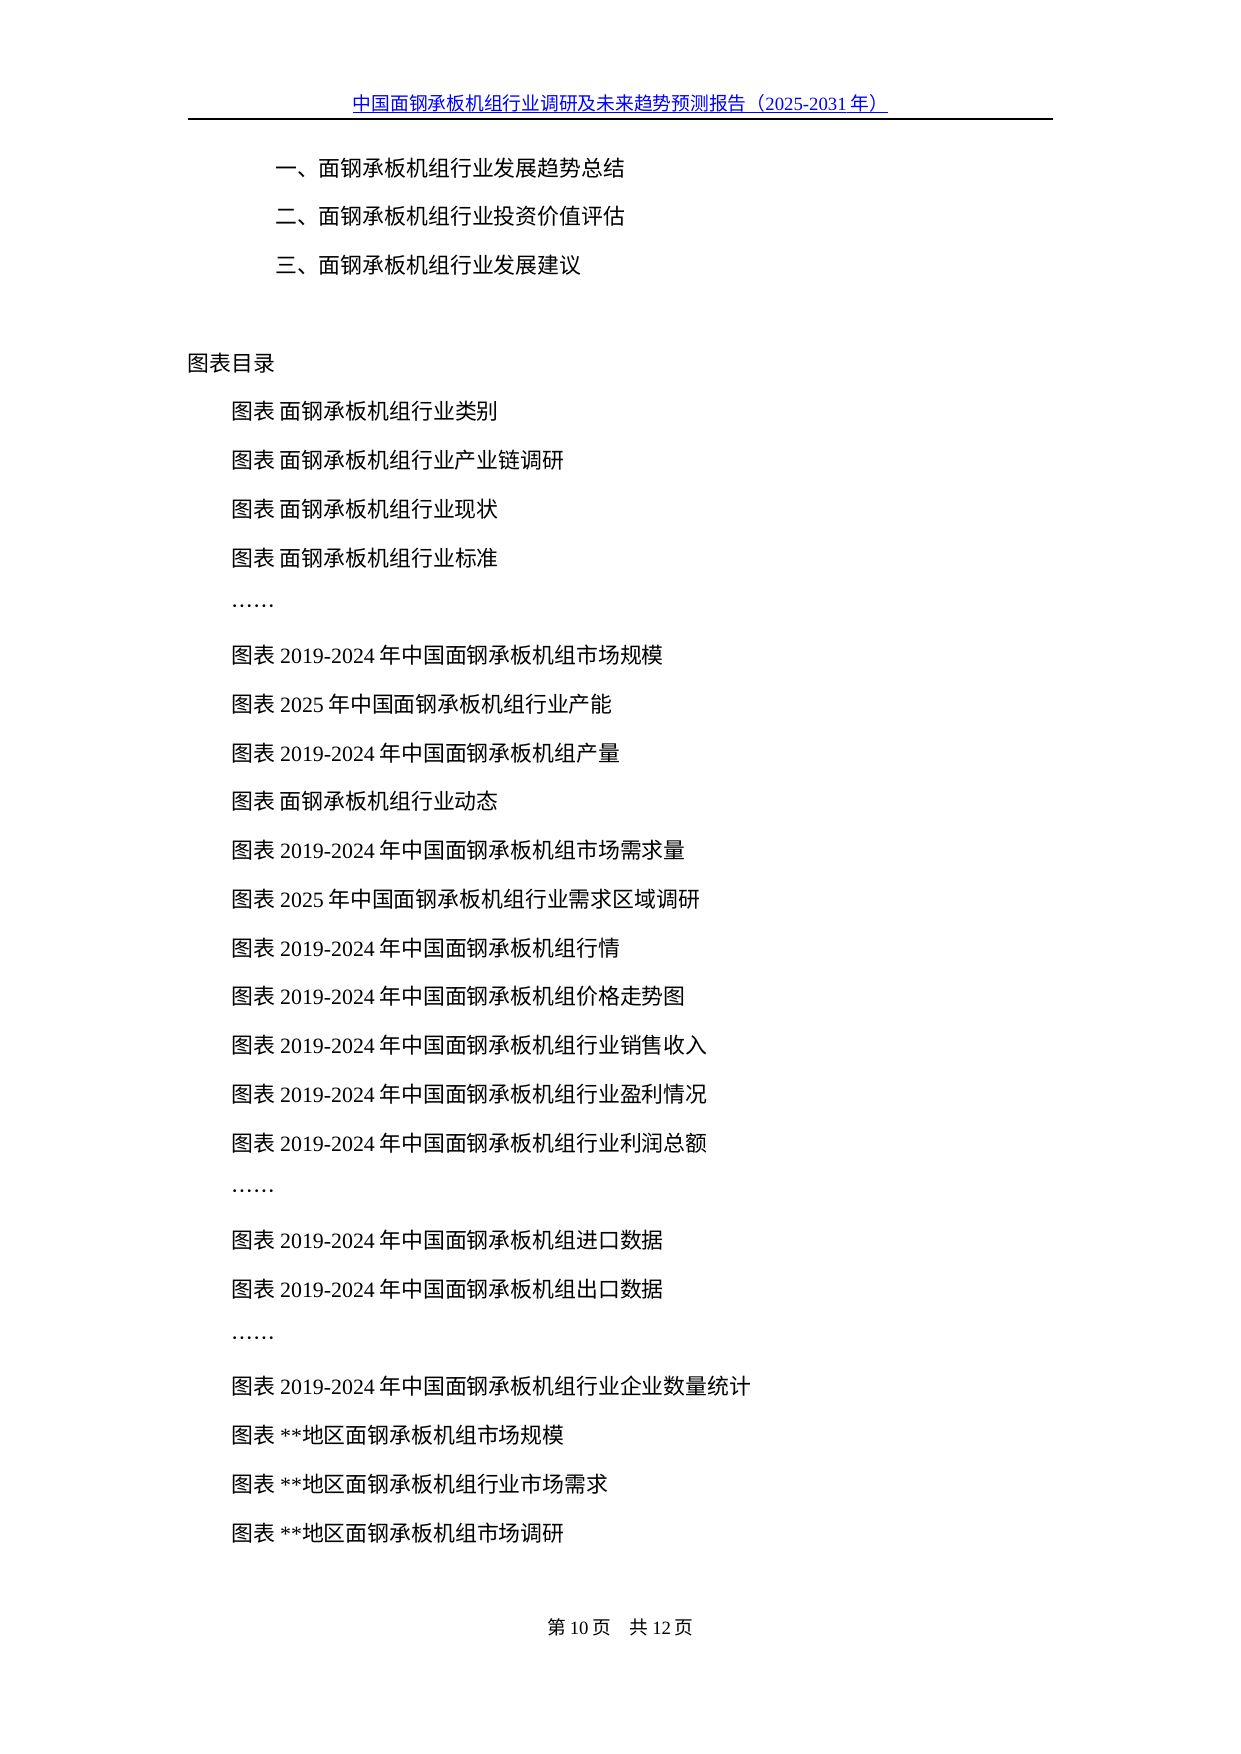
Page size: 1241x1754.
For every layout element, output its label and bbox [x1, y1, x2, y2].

text [187, 150, 1053, 1548]
